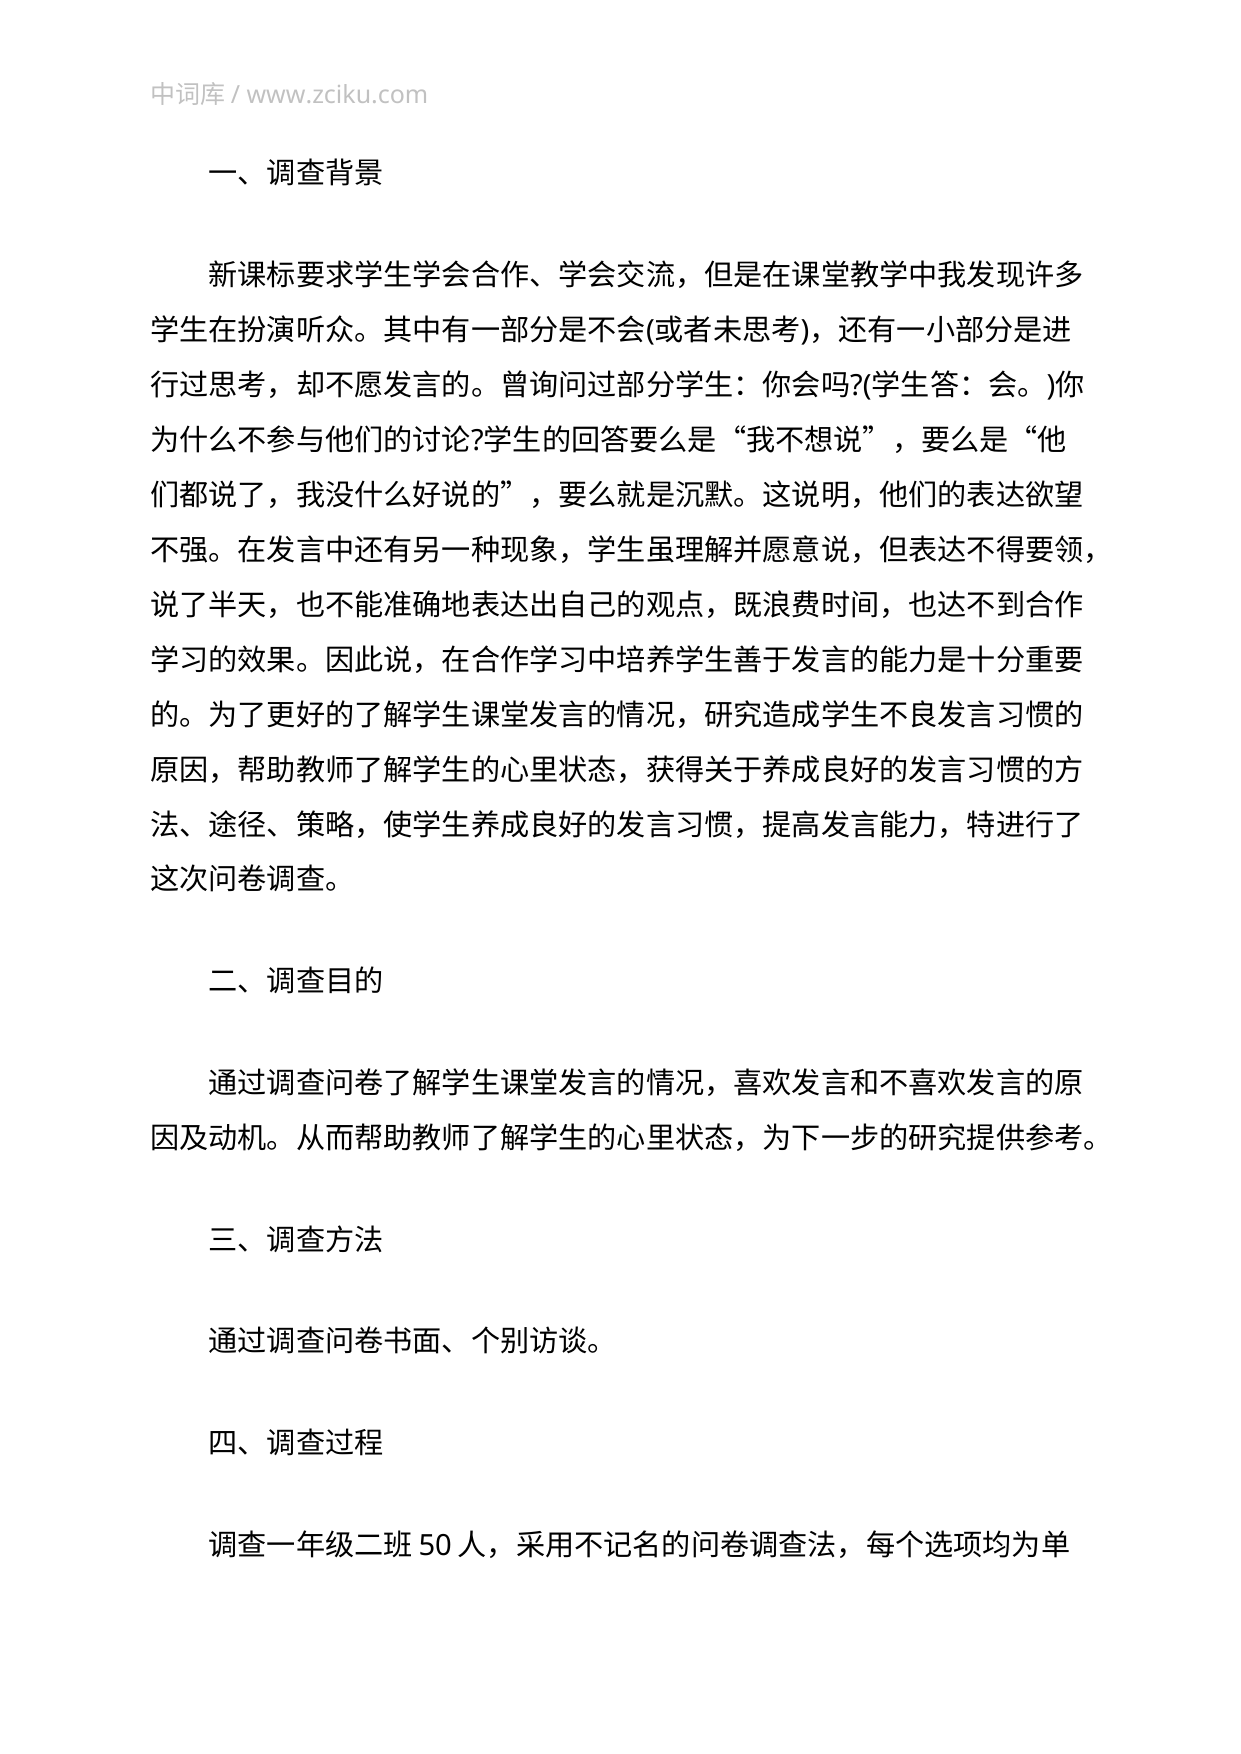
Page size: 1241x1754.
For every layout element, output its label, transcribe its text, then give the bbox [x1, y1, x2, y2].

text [150, 1521, 1090, 1564]
text 新课标要求学生学会合作、学会交流，但是在课堂教学中我发现许多学生在扮演听众。其中有一部分是不会(或者未思考)，还有一小部分是进行过思考，却不愿发言的。曾询问过部分学生：你会吗?(学生答：会。)你为什么不参与他们的讨论?学生的回答要么是“我不想说”，要么是“他们都说了，我没什么好说的”，要么就是沉默。这说明，他们的表达欲望不强。在发言中还有另一种现象，学生虽理解并愿意说，但表达不得要领，说了半天，也不能准确地表达出自己的观点，既浪费时间，也达不到合作学习的效果。因此说，在合作学习中培养学生善于发言的能力是十分重要的。为了更好的了解学生课堂发言的情况，研究造成学生不良发言习惯的原因，帮助教师了解学生的心里状态，获得关于养成良好的发言习惯的方法、途径、策略，使学生养成良好的发言习惯，提高发言能力，特进行了这次问卷调查。 [150, 252, 1090, 898]
text 三、调查方法 [150, 1216, 1090, 1258]
text 通过调查问卷了解学生课堂发言的情况，喜欢发言和不喜欢发言的原因及动机。从而帮助教师了解学生的心里状态，为下一步的研究提供参考。 [150, 1059, 1090, 1157]
text 四、调查过程 [150, 1420, 1090, 1462]
text 一、调查背景 [150, 150, 1090, 192]
text 二、调查目的 [150, 958, 1090, 1000]
text 通过调查问卷书面、个别访谈。 [150, 1318, 1090, 1360]
